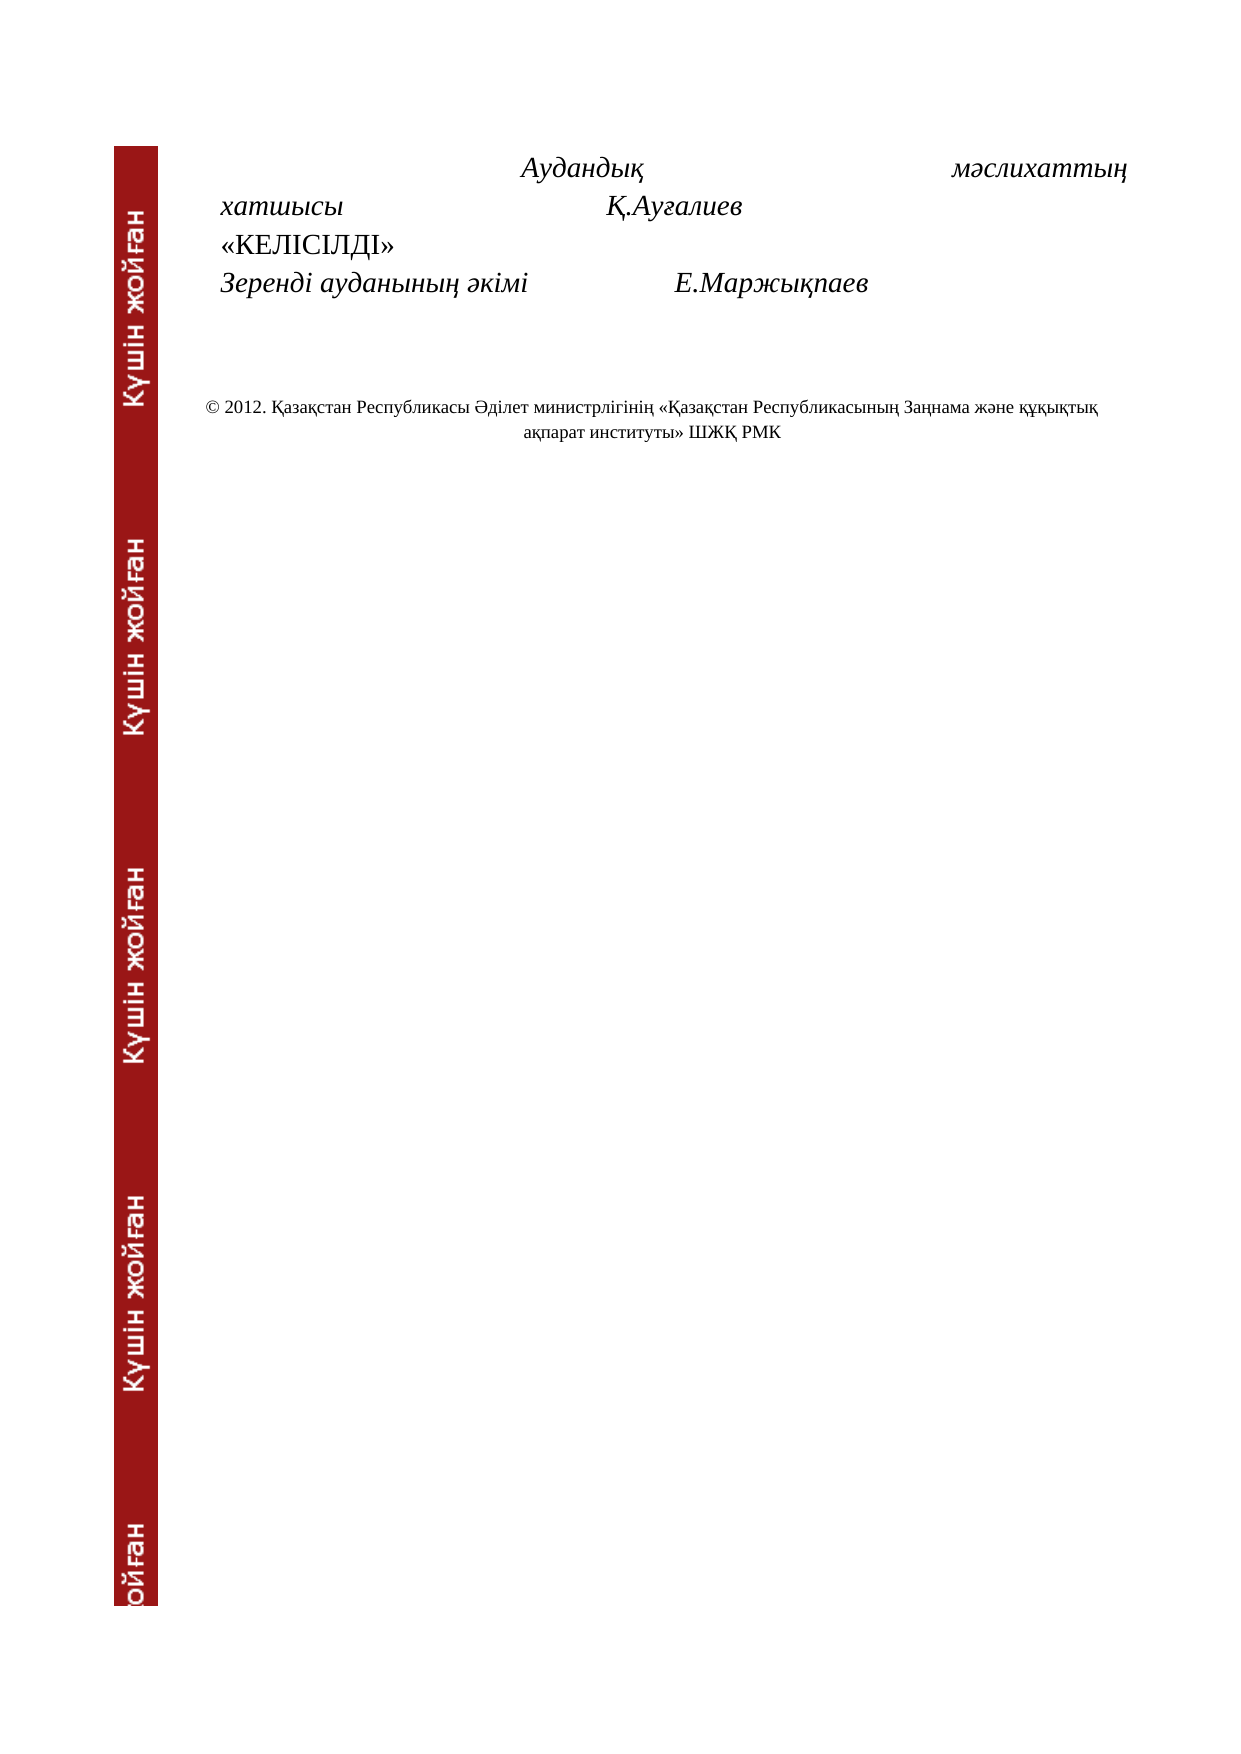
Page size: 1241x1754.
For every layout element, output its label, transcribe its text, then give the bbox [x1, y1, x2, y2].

picture [114, 222, 158, 227]
text Зеренді ауданының әкімі Е.Маржықпаев [112, 266, 1128, 299]
text © 2012. Қазақстан Республикасы Әділет министрлігінің «Қазақстан Республикасының Заңнама және құқықтық ақпарат институты» ШЖҚ РМК [112, 396, 1128, 442]
picture [114, 299, 158, 396]
picture [114, 146, 158, 150]
picture [114, 261, 158, 266]
picture [114, 442, 158, 1606]
text Аудандық мәслихаттың хатшысы Қ.Ауғалиев [112, 150, 1128, 222]
text «КЕЛІСІЛДІ» [112, 227, 1128, 261]
